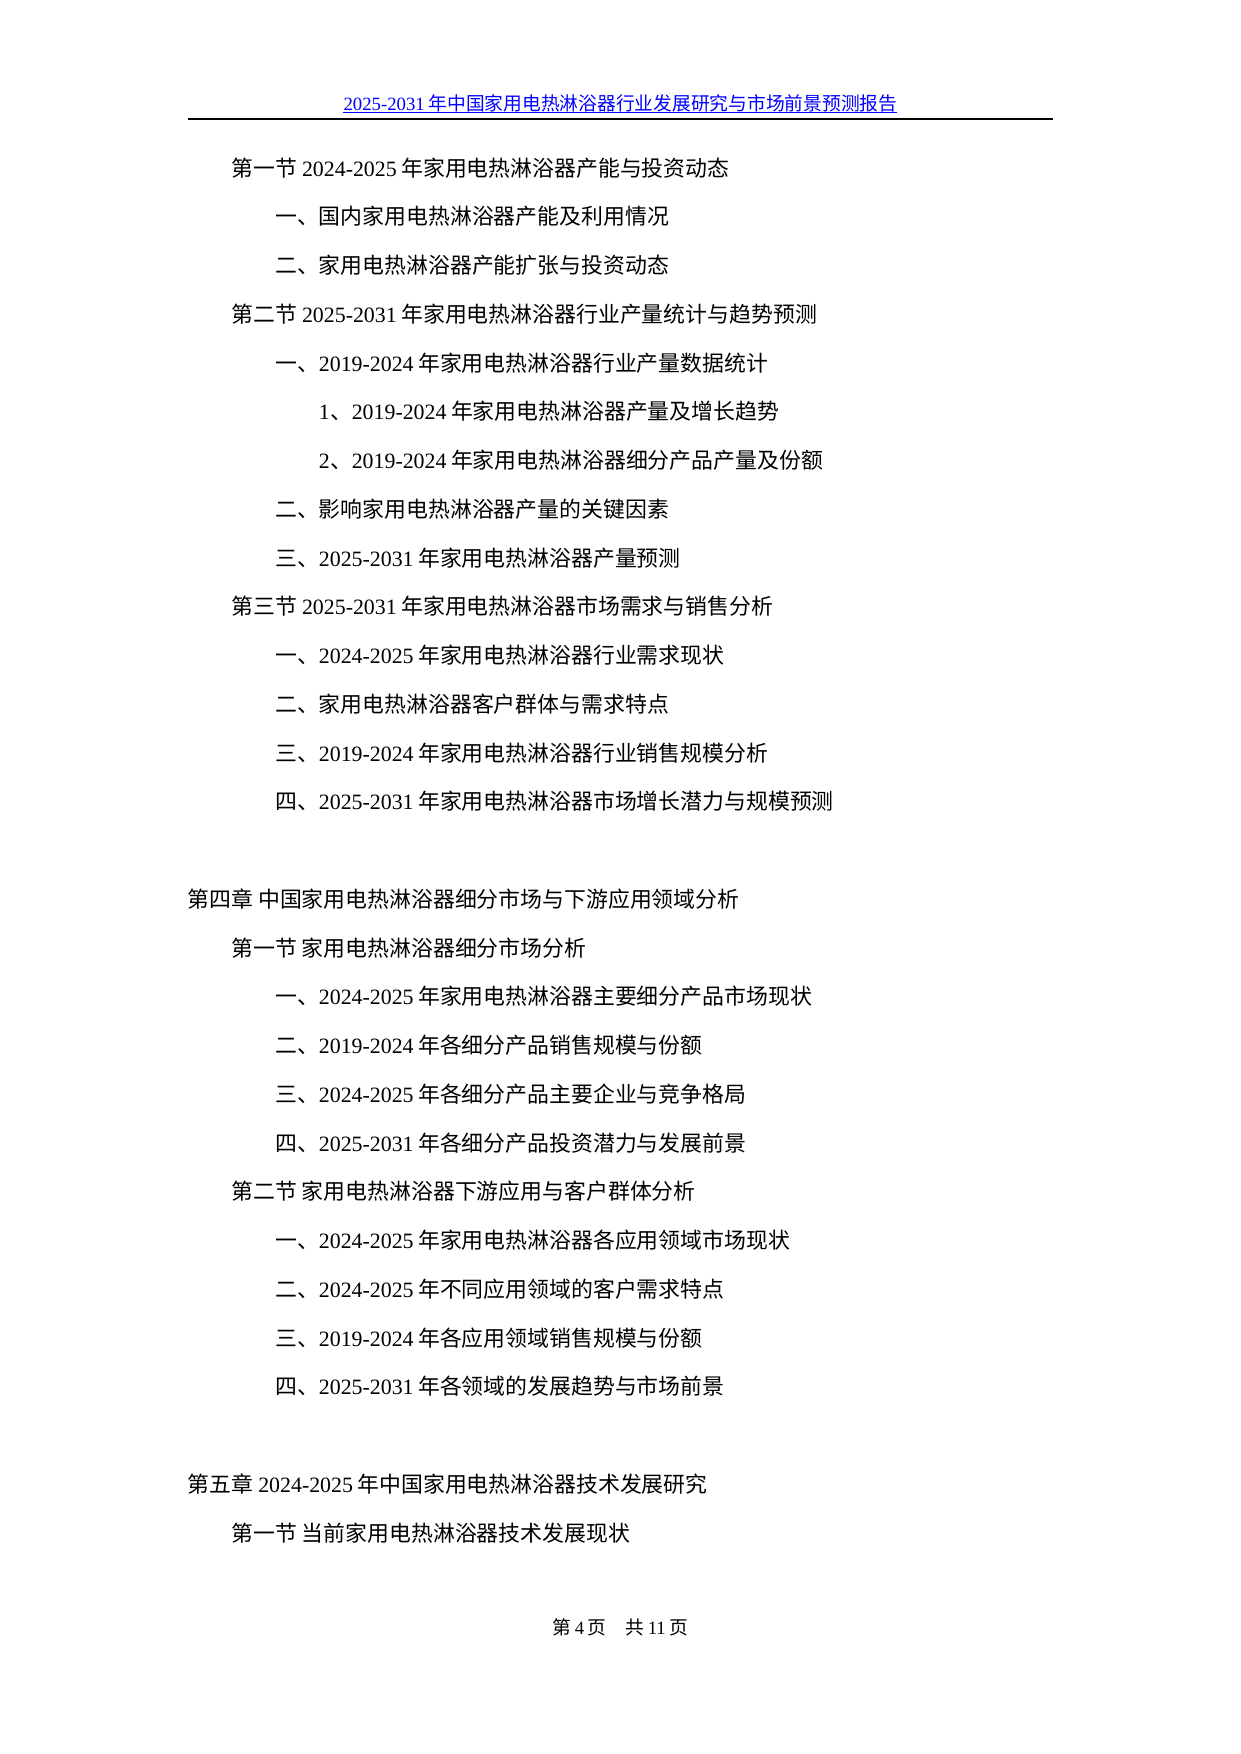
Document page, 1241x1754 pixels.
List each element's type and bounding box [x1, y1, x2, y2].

text [187, 150, 1053, 1548]
